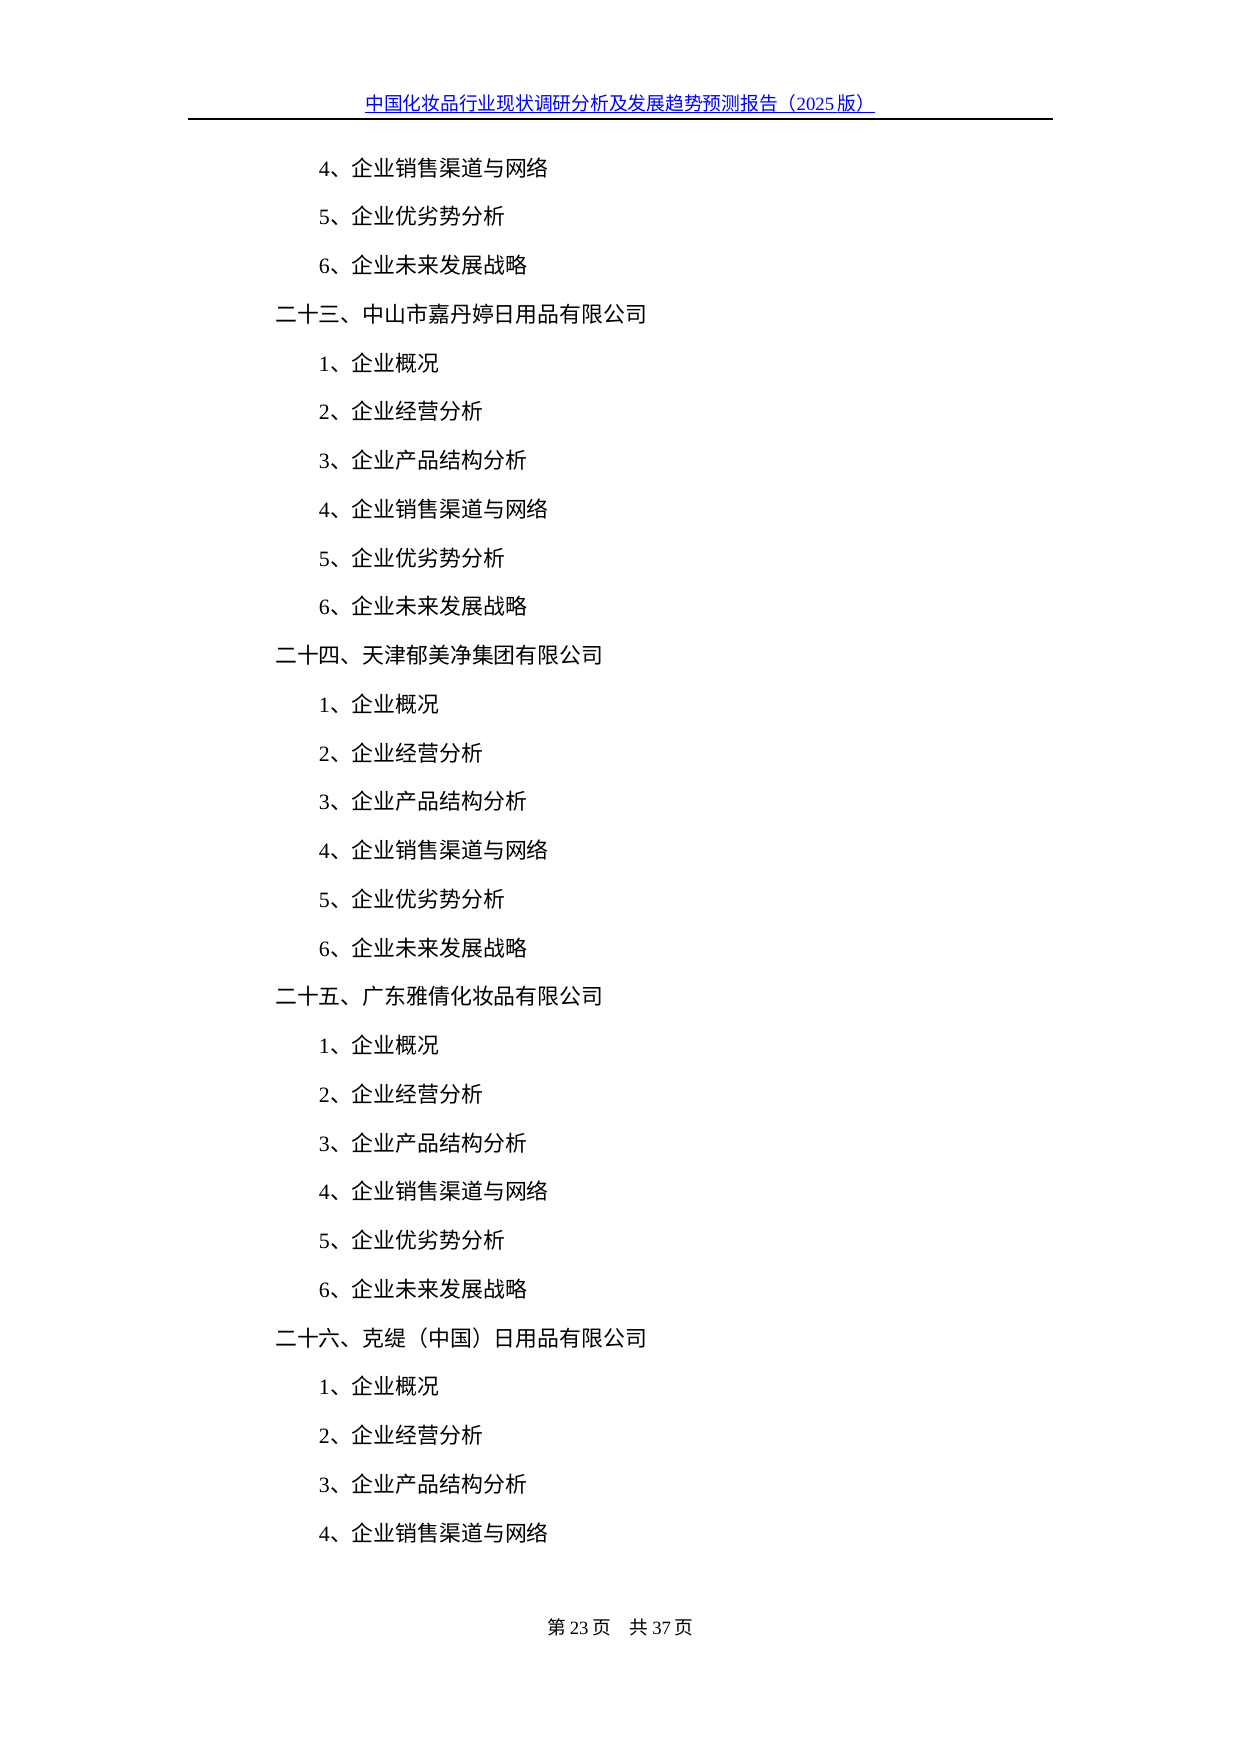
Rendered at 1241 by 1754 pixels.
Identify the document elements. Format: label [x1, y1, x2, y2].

text [187, 150, 1053, 1548]
